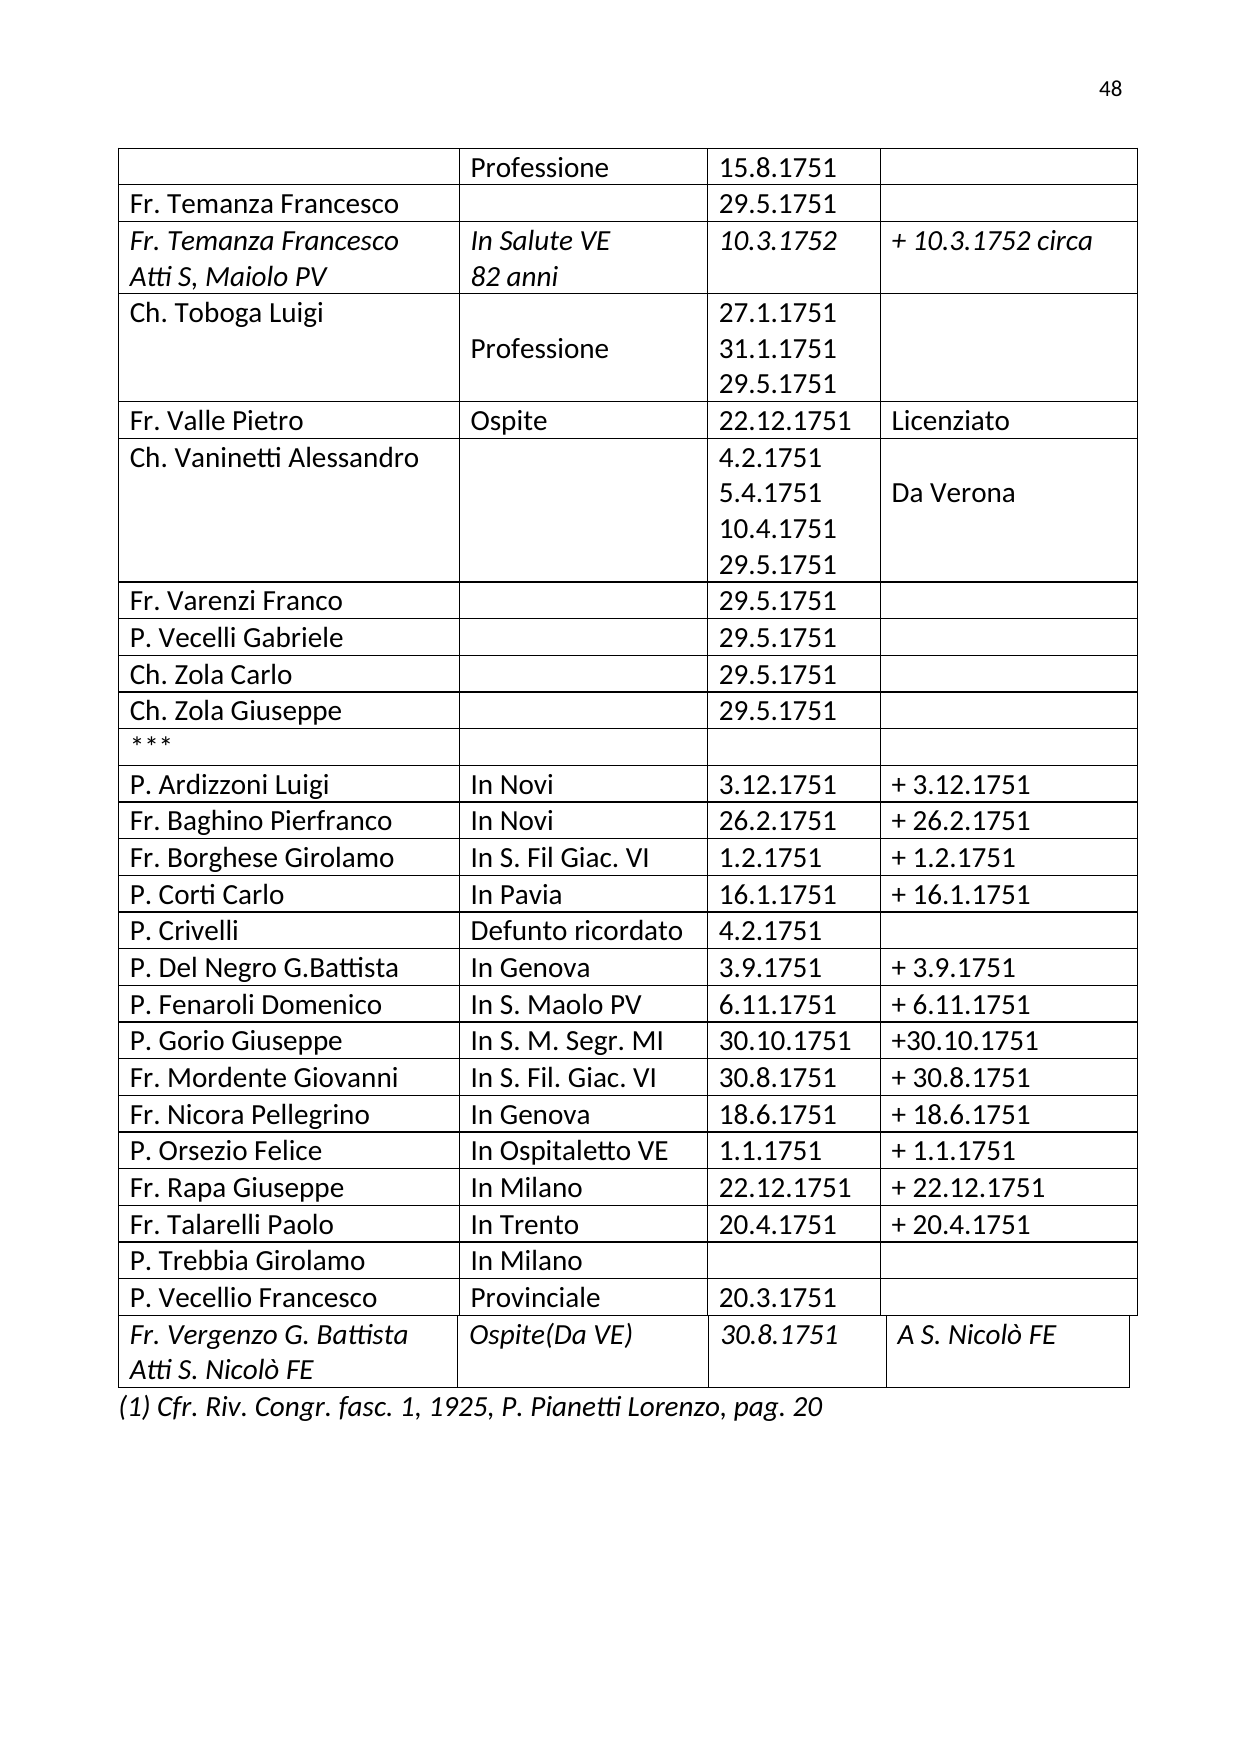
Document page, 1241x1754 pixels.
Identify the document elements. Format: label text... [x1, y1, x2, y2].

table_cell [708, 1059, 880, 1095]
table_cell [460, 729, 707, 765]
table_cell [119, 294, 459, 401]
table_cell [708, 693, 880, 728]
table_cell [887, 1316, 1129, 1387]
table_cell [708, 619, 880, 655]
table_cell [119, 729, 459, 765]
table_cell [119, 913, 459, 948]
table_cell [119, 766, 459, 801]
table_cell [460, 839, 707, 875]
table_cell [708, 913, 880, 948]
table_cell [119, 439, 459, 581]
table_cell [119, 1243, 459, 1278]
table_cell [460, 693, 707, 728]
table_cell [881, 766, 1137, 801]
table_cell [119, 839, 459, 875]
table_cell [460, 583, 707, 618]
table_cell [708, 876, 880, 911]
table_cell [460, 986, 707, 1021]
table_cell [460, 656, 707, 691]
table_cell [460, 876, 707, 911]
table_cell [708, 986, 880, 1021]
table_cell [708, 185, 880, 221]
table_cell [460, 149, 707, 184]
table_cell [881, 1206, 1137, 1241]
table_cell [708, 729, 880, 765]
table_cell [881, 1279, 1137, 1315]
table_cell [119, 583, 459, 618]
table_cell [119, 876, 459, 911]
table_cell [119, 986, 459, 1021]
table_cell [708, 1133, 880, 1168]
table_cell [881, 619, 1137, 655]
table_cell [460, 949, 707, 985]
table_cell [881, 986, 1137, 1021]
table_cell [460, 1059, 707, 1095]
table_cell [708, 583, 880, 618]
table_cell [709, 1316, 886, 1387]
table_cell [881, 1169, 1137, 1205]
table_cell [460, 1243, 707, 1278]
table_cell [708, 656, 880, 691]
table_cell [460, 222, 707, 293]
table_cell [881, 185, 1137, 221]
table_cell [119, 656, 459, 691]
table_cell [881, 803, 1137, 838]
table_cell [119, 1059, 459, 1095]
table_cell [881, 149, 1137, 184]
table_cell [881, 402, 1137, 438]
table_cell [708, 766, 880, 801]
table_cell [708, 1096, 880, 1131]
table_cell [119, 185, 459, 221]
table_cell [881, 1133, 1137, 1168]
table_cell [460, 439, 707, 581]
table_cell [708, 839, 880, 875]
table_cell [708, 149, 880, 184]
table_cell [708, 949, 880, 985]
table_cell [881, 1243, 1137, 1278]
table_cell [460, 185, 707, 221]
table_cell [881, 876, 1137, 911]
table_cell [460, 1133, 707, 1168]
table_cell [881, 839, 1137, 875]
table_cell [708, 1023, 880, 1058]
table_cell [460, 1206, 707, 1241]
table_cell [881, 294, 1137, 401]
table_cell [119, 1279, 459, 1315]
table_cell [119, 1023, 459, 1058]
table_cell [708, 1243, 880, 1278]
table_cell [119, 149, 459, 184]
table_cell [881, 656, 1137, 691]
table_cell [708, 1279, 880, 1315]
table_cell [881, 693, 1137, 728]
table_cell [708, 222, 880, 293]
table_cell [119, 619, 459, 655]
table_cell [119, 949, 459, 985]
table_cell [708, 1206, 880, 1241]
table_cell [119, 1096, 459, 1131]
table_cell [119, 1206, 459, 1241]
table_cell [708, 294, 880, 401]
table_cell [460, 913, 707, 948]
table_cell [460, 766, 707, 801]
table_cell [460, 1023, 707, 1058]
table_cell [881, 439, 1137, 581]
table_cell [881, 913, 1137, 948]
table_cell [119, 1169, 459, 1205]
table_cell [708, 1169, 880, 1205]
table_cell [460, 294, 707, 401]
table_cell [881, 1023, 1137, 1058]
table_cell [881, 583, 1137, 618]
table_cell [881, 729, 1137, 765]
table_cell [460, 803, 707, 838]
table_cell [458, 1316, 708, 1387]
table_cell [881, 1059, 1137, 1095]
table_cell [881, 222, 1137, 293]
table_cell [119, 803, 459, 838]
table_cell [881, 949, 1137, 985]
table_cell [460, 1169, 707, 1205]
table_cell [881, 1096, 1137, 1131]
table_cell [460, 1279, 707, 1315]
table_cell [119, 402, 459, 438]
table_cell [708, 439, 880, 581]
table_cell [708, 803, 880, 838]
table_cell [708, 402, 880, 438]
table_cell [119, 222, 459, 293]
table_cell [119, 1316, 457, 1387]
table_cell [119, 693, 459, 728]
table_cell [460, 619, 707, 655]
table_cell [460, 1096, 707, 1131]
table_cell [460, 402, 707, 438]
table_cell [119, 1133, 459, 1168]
text (1) Cfr. Riv. Congr. fasc. 1, 1925, P. Pianetti Lorenzo, pag. 20 [118, 1388, 1122, 1424]
